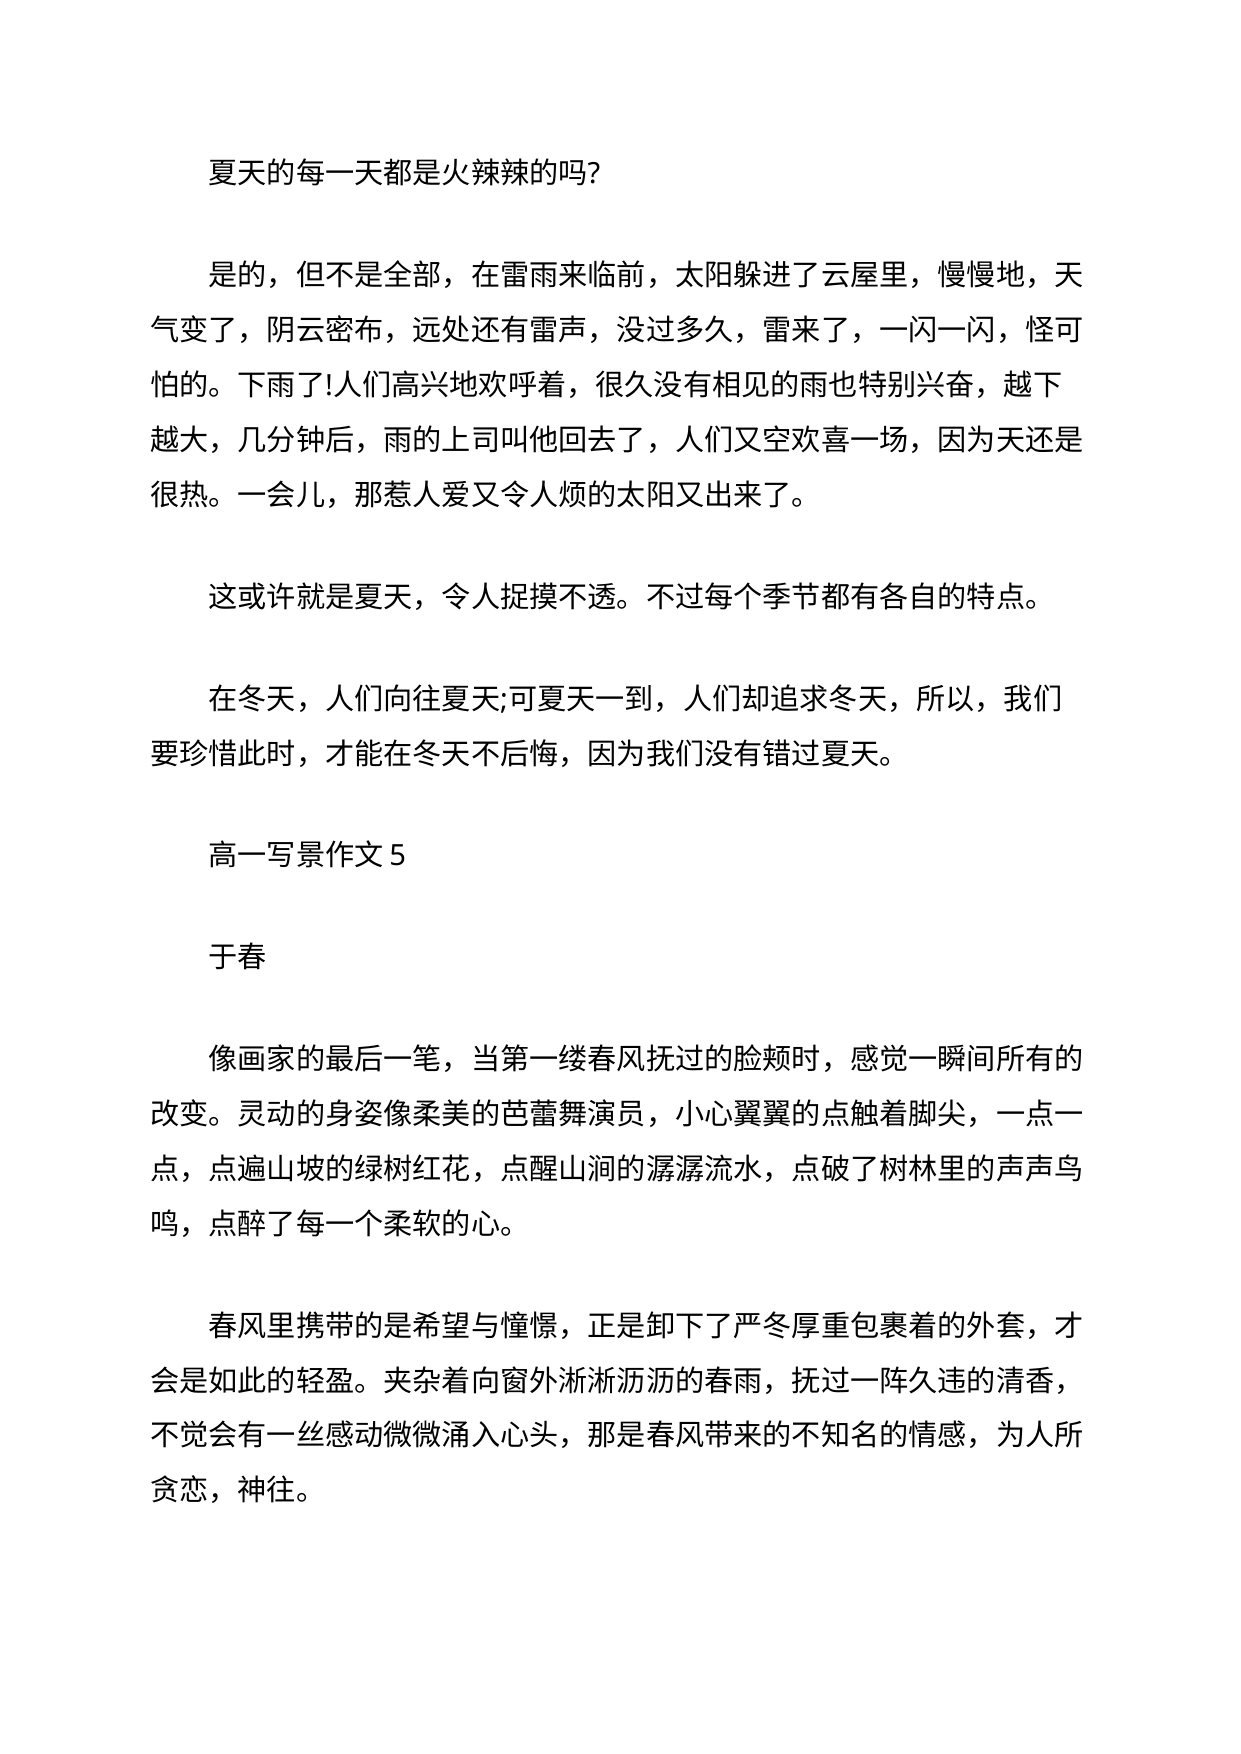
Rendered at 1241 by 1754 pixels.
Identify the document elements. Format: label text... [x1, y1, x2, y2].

text 春风里携带的是希望与憧憬，正是卸下了严冬厚重包裹着的外套，才会是如此的轻盈。夹杂着向窗外淅淅沥沥的春雨，抚过一阵久违的清香，不觉会有一丝感动微微涌入心头，那是春风带来的不知名的情感，为人所贪恋，神往。 [150, 1302, 1090, 1509]
text 在冬天，人们向往夏天;可夏天一到，人们却追求冬天，所以，我们要珍惜此时，才能在冬天不后悔，因为我们没有错过夏天。 [150, 675, 1090, 772]
text 是的，但不是全部，在雷雨来临前，太阳躲进了云屋里，慢慢地，天气变了，阴云密布，远处还有雷声，没过多久，雷来了，一闪一闪，怪可怕的。下雨了!人们高兴地欢呼着，很久没有相见的雨也特别兴奋，越下越大，几分钟后，雨的上司叫他回去了，人们又空欢喜一场，因为天还是很热。一会儿，那惹人爱又令人烦的太阳又出来了。 [150, 252, 1090, 514]
text 这或许就是夏天，令人捉摸不透。不过每个季节都有各自的特点。 [150, 573, 1090, 616]
text 夏天的每一天都是火辣辣的吗? [150, 150, 1090, 192]
text 高一写景作文5 [150, 832, 1090, 874]
text 像画家的最后一笔，当第一缕春风抚过的脸颊时，感觉一瞬间所有的改变。灵动的身姿像柔美的芭蕾舞演员，小心翼翼的点触着脚尖，一点一点，点遍山坡的绿树红花，点醒山涧的潺潺流水，点破了树林里的声声鸟鸣，点醉了每一个柔软的心。 [150, 1036, 1090, 1243]
text 于春 [150, 934, 1090, 976]
